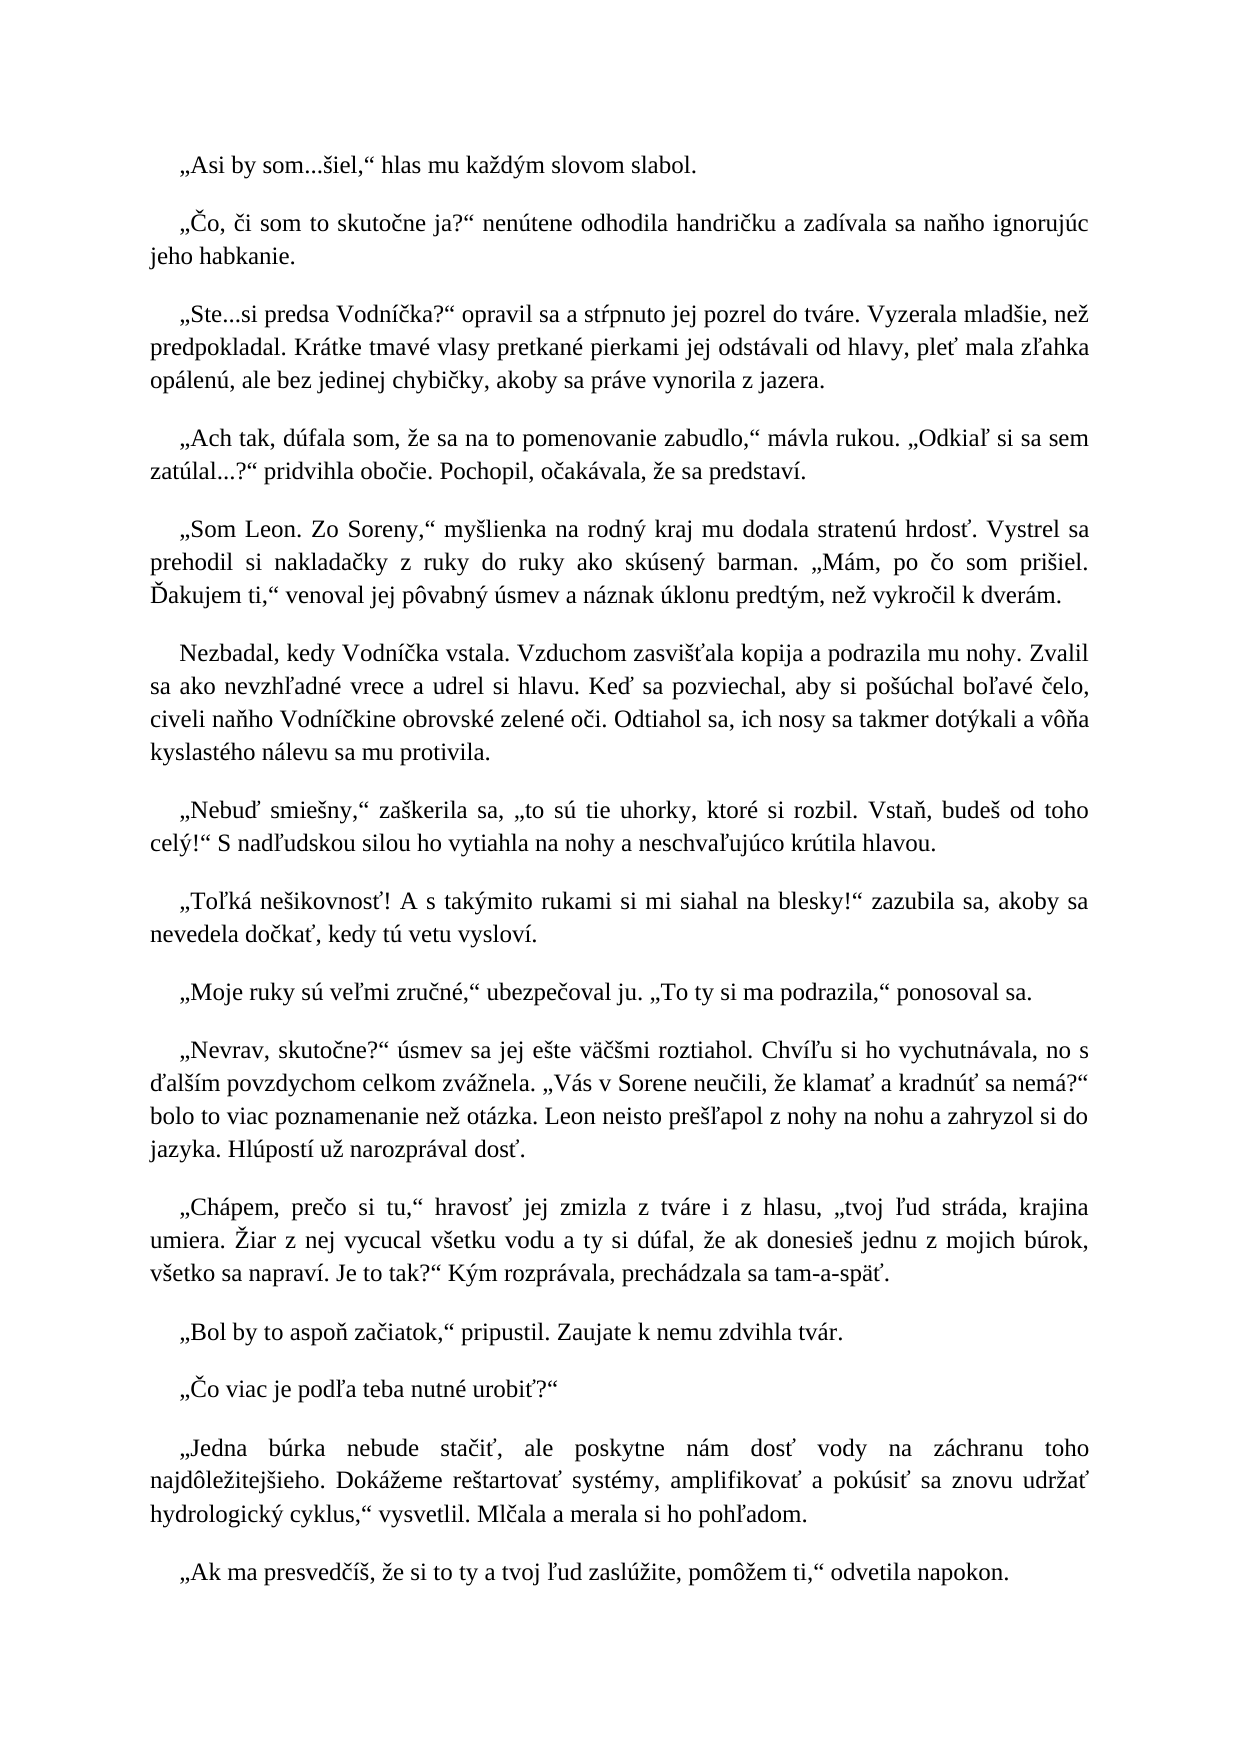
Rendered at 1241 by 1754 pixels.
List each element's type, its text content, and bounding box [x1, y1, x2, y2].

text „Bol by to aspoň začiatok,“ pripustil. Zaujate k nemu zdvihla tvár. [150, 1317, 1090, 1345]
text Nezbadal, kedy Vodníčka vstala. Vzduchom zasvišťala kopija a podrazila mu nohy. Zvalil sa ako nevzhľadné vrece a udrel si hlavu. Keď sa pozviechal, aby si pošúchal boľavé čelo, civeli naňho Vodníčkine obrovské zelené oči. Odtiahol sa, ich nosy sa takmer dotýkali a vôňa kyslastého nálevu sa mu protivila. [150, 638, 1090, 766]
text „Jedna búrka nebude stačiť, ale poskytne nám dosť vody na záchranu toho najdôležitejšieho. Dokážeme reštartovať systémy, amplifikovať a pokúsiť sa znovu udržať hydrologický cyklus,“ vysvetlil. Mlčala a merala si ho pohľadom. [150, 1433, 1090, 1527]
text „Asi by som...šiel,“ hlas mu každým slovom slabol. [150, 150, 1090, 179]
text „Nevrav, skutočne?“ úsmev sa jej ešte väčšmi roztiahol. Chvíľu si ho vychutnávala, no s ďalším povzdychom celkom zvážnela. „Vás v Sorene neučili, že klamať a kradnúť sa nemá?“ bolo to viac poznamenanie než otázka. Leon neisto prešľapol z nohy na nohu a zahryzol si do jazyka. Hlúpostí už narozprával dosť. [150, 1035, 1090, 1163]
text „Čo viac je podľa teba nutné urobiť?“ [150, 1374, 1090, 1403]
text „Ak ma presvedčíš, že si to ty a tvoj ľud zaslúžite, pomôžem ti,“ odvetila napokon. [150, 1557, 1090, 1585]
text „Toľká nešikovnosť! A s takýmito rukami si mi siahal na blesky!“ zazubila sa, akoby sa nevedela dočkať, kedy tú vetu vysloví. [150, 886, 1090, 948]
text „Som Leon. Zo Soreny,“ myšlienka na rodný kraj mu dodala stratenú hrdosť. Vystrel sa prehodil si nakladačky z ruky do ruky ako skúsený barman. „Mám, po čo som prišiel. Ďakujem ti,“ venoval jej pôvabný úsmev a náznak úklonu predtým, než vykročil k dverám. [150, 514, 1090, 609]
text „Ste...si predsa Vodníčka?“ opravil sa a stŕpnuto jej pozrel do tváre. Vyzerala mladšie, než predpokladal. Krátke tmavé vlasy pretkané pierkami jej odstávali od hlavy, pleť mala zľahka opálenú, ale bez jedinej chybičky, akoby sa práve vynorila z jazera. [150, 299, 1090, 394]
text „Moje ruky sú veľmi zručné,“ ubezpečoval ju. „To ty si ma podrazila,“ ponosoval sa. [150, 977, 1090, 1006]
text „Chápem, prečo si tu,“ hravosť jej zmizla z tváre i z hlasu, „tvoj ľud stráda, krajina umiera. Žiar z nej vycucal všetku vodu a ty si dúfal, že ak donesieš jednu z mojich búrok, všetko sa napraví. Je to tak?“ Kým rozprávala, prechádzala sa tam-a-späť. [150, 1192, 1090, 1287]
text „Čo, či som to skutočne ja?“ nenútene odhodila handričku a zadívala sa naňho ignorujúc jeho habkanie. [150, 208, 1090, 270]
text „Ach tak, dúfala som, že sa na to pomenovanie zabudlo,“ mávla rukou. „Odkiaľ si sa sem zatúlal...?“ pridvihla obočie. Pochopil, očakávala, že sa predstaví. [150, 423, 1090, 485]
text „Nebuď smiešny,“ zaškerila sa, „to sú tie uhorky, ktoré si rozbil. Vstaň, budeš od toho celý!“ S nadľudskou silou ho vytiahla na nohy a neschvaľujúco krútila hlavou. [150, 795, 1090, 857]
